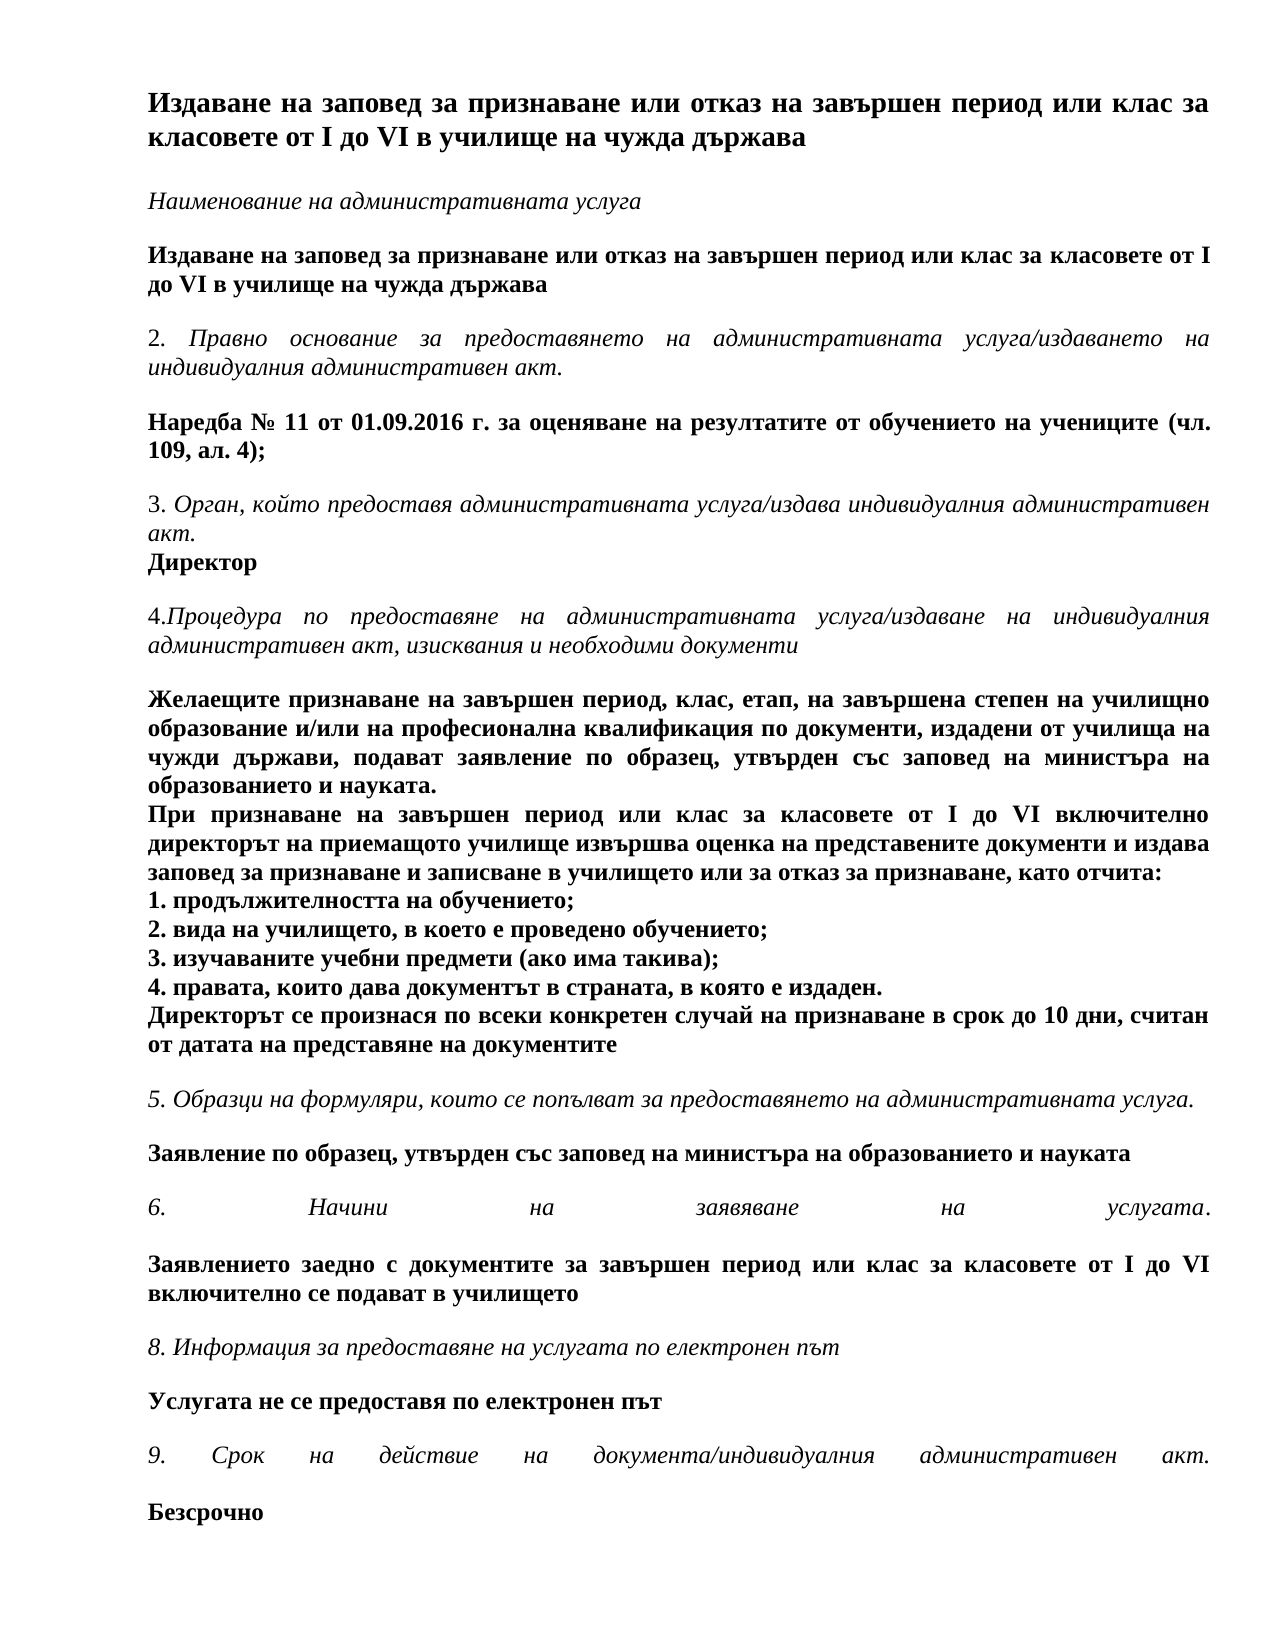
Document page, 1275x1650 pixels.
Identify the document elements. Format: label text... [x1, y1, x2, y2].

text 9. Срок на действие на документа/индивидуалния административен акт. [148, 1441, 1211, 1497]
text Заявлението заедно с документите за завършен период или клас за класовете от I до VI включително се подават в училището [148, 1249, 1211, 1306]
text 5. Образци на формуляри, които се попълват за предоставянето на административната услуга. [148, 1058, 1211, 1112]
text 4.Процедура по предоставяне на административната услуга/издаване на индивидуалния административен акт, изисквания и необходими документи [148, 601, 1211, 659]
text При признаване на завършен период или клас за класовете от I до VI включително директорът на приемащото училище извършва оценка на представените документи и издава заповед за признаване и записване в училището или за отказ за признаване, като отчита: [148, 799, 1211, 886]
text Наименование на административната услуга [148, 186, 1211, 215]
text 1. продължителността на обучението; [148, 886, 1211, 914]
text 6. Начини на заявяване на услугата. [148, 1192, 1211, 1249]
text 3. изучаваните учебни предмети (ако има такива); [148, 943, 1211, 972]
text Издаване на заповед за признаване или отказ на завършен период или клас за класовете от I до VI в училище на чужда държава [148, 241, 1211, 298]
text 4. правата, които дава документът в страната, в която е издаден. [148, 972, 1211, 1001]
text 2. Правно основание за предоставянето на административната услуга/издаването на индивидуалния административен акт. [148, 323, 1211, 381]
text Наредба № 11 от 01.09.2016 г. за оценяване на резултатите от обучението на учениците (чл. 109, ал. 4); [148, 407, 1211, 464]
text 8. Информация за предоставяне на услугата по електронен път [148, 1332, 1211, 1361]
text Безсрочно [148, 1497, 1211, 1526]
text Желаещите признаване на завършен период, клас, етап, на завършена степен на училищно образование и/или на професионална квалификация по документи, издадени от училища на чужди държави, подават заявление по образец, утвърден със заповед на министъра на образованието и науката. [148, 684, 1211, 799]
text Директор [148, 547, 1211, 576]
text 2. вида на училището, в което е проведено обучението; [148, 914, 1211, 943]
text Директорът се произнася по всеки конкретен случай на признаване в срок до 10 дни, считан от датата на представяне на документите [148, 1001, 1211, 1058]
text 3. Орган, който предоставя административната услуга/издава индивидуалния административен акт. [148, 489, 1211, 547]
text Услугата не се предоставя по електронен път [148, 1386, 1211, 1415]
text Заявление по образец, утвърден със заповед на министъра на образованието и науката [148, 1138, 1211, 1167]
text Издаване на заповед за признаване или отказ на завършен период или клас за класовете от I до VI в училище на чужда държава [148, 86, 1211, 153]
